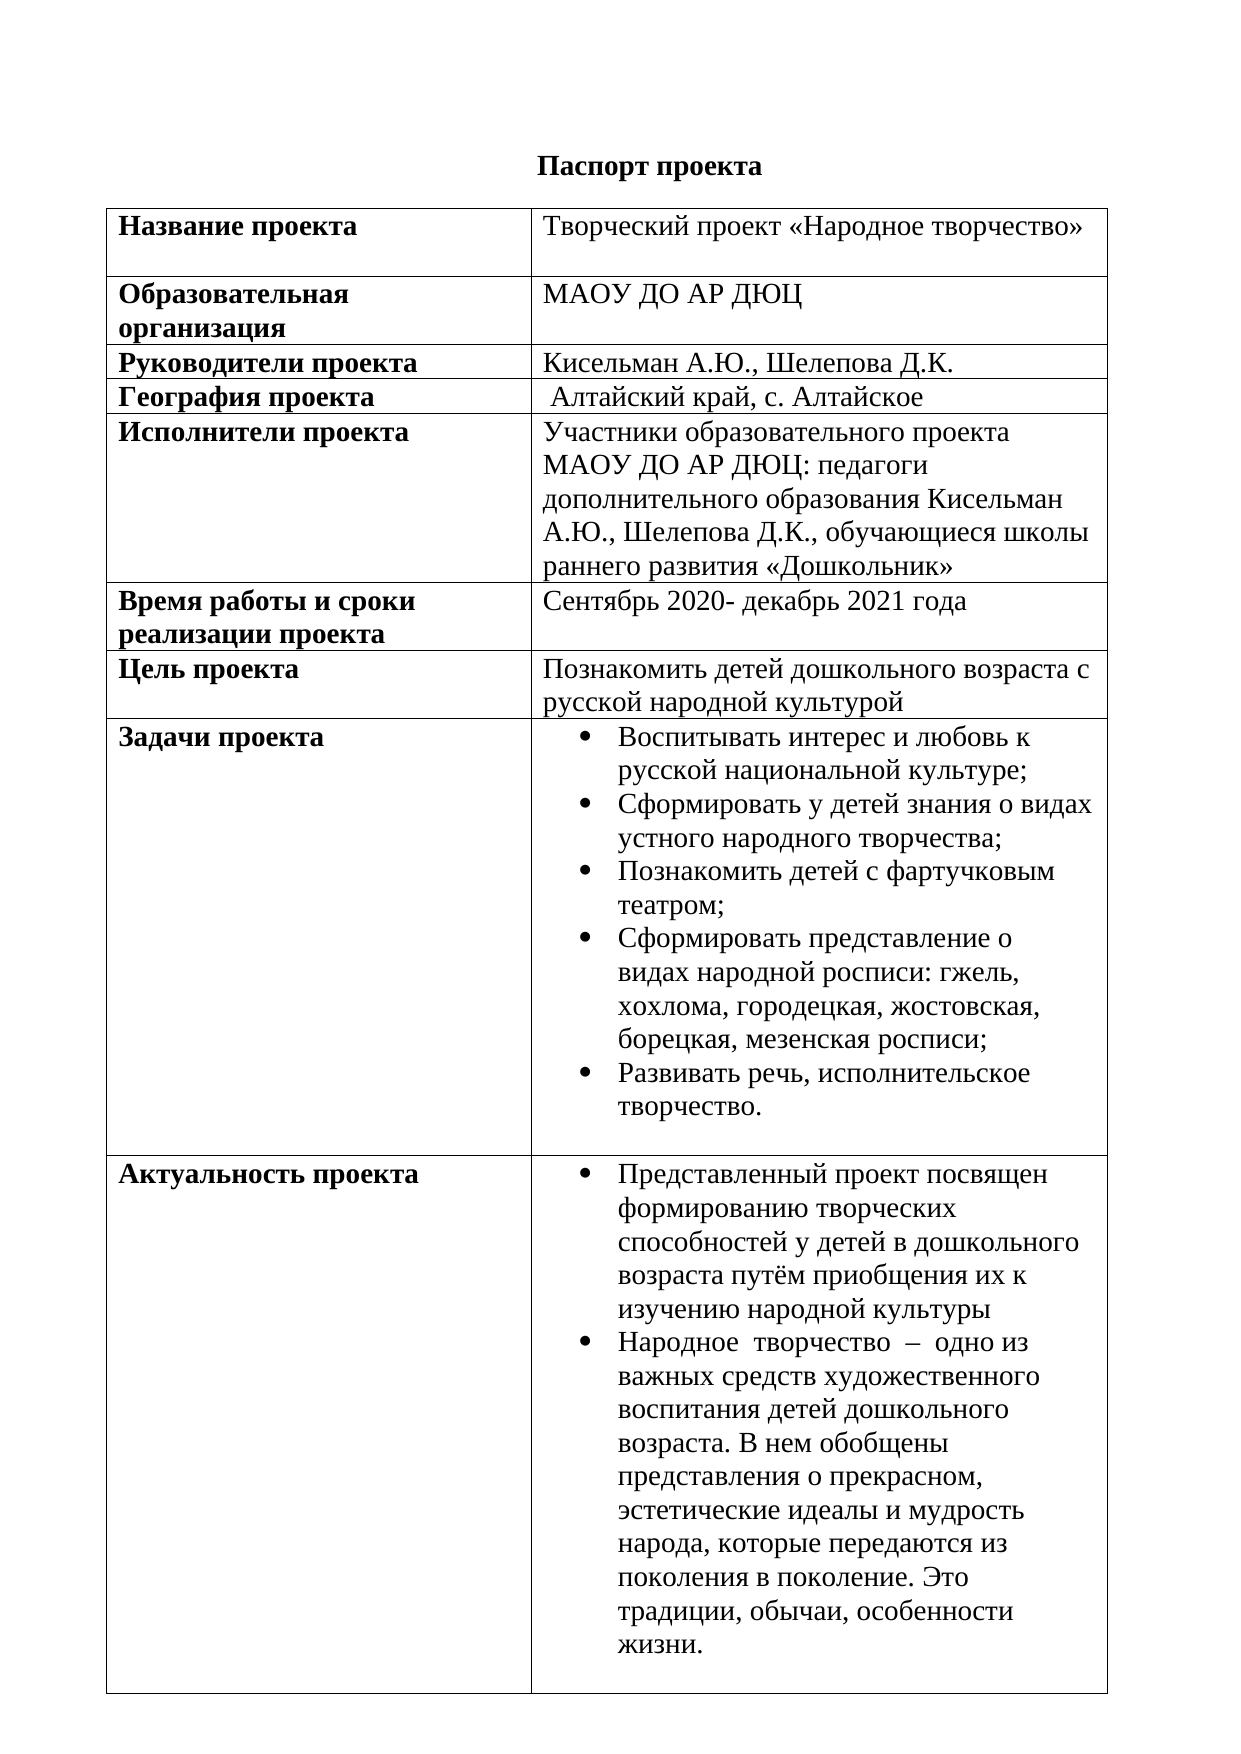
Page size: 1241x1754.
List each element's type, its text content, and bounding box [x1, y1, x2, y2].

table_cell Представленный проект посвящен формированию творческих способностей у детей в дошкольного возраста путём приобщения их к изучению народной культуры Народное творчество – одно из важных средств художественного воспитания детей дошкольного возраста. В нем обобщены представления о прекрасном, эстетические идеалы и мудрость народа, которые передаются из поколения в поколение. Это традиции, обычаи, особенности жизни. [532, 1156, 1107, 1693]
text Паспорт проекта [118, 148, 1181, 182]
table_cell МАОУ ДО АР ДЮЦ [532, 277, 1107, 344]
table_cell Руководители проекта [107, 345, 531, 378]
table_cell Участники образовательного проекта МАОУ ДО АР ДЮЦ: педагоги дополнительного образования Кисельман А.Ю., Шелепова Д.К., обучающиеся школы раннего развития «Дошкольник» [532, 414, 1107, 582]
table_cell Познакомить детей дошкольного возраста с русской народной культурой [532, 651, 1107, 718]
table_cell Время работы и сроки реализации проекта [107, 583, 531, 650]
table_cell Воспитывать интерес и любовь к русской национальной культуре; Сформировать у детей знания о видах устного народного творчества; Познакомить детей с фартучковым театром; Сформировать представление о видах народной росписи: гжель, хохлома, городецкая, жостовская, борецкая, мезенская росписи; Развивать речь, исполнительское творчество. [532, 719, 1107, 1155]
table_cell Задачи проекта [107, 719, 531, 1155]
table_cell Кисельман А.Ю., Шелепова Д.К. [532, 345, 1107, 378]
table_cell Образовательная организация [107, 277, 531, 344]
table_header Название проекта [107, 209, 531, 276]
table_cell Актуальность проекта [107, 1156, 531, 1693]
table_cell Алтайский край, с. Алтайское [532, 379, 1107, 413]
table_header Творческий проект «Народное творчество» [532, 209, 1107, 276]
table_cell География проекта [107, 379, 531, 413]
table_cell Сентябрь 2020- декабрь 2021 года [532, 583, 1107, 650]
table_cell Исполнители проекта [107, 414, 531, 582]
table_cell Цель проекта [107, 651, 531, 718]
